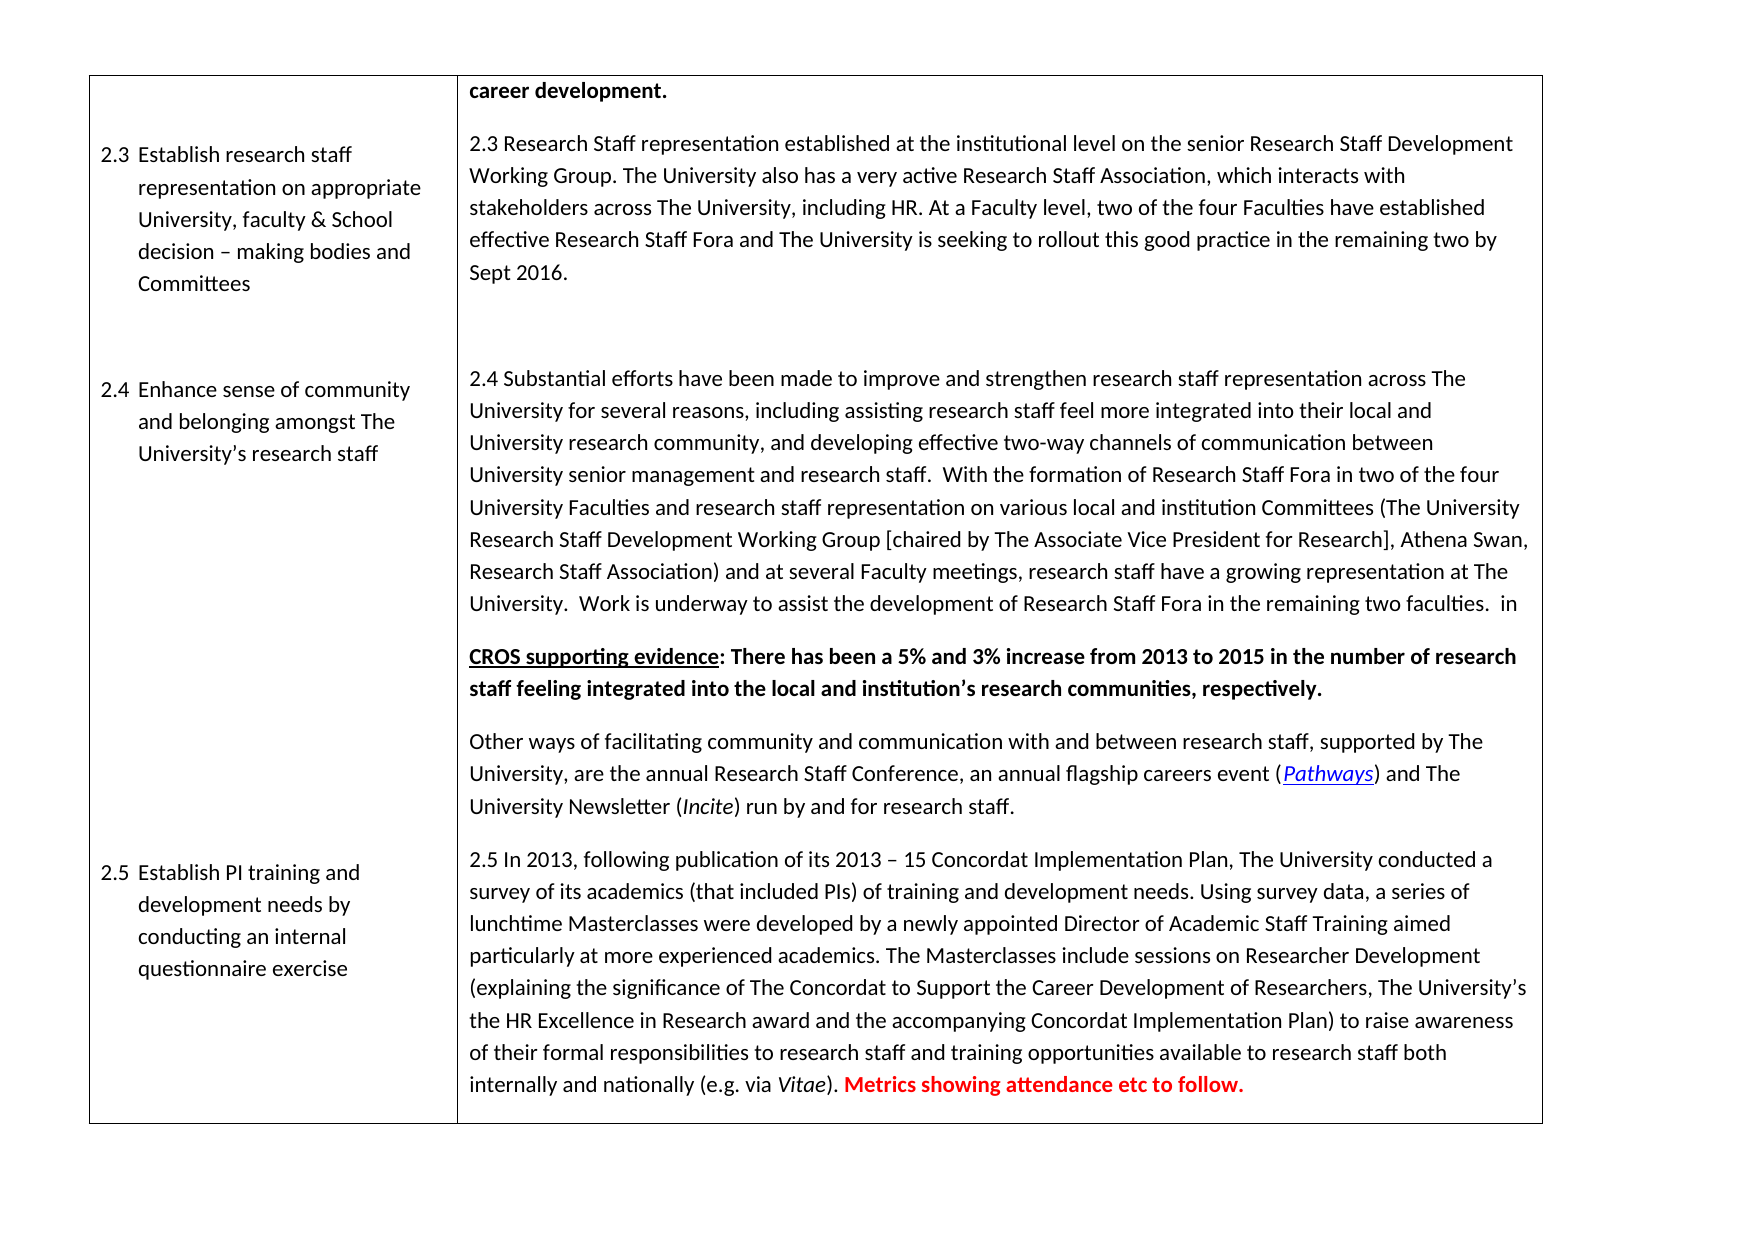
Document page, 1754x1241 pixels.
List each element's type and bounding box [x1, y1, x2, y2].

table_cell [90, 76, 457, 1123]
table_cell [458, 76, 1542, 1123]
